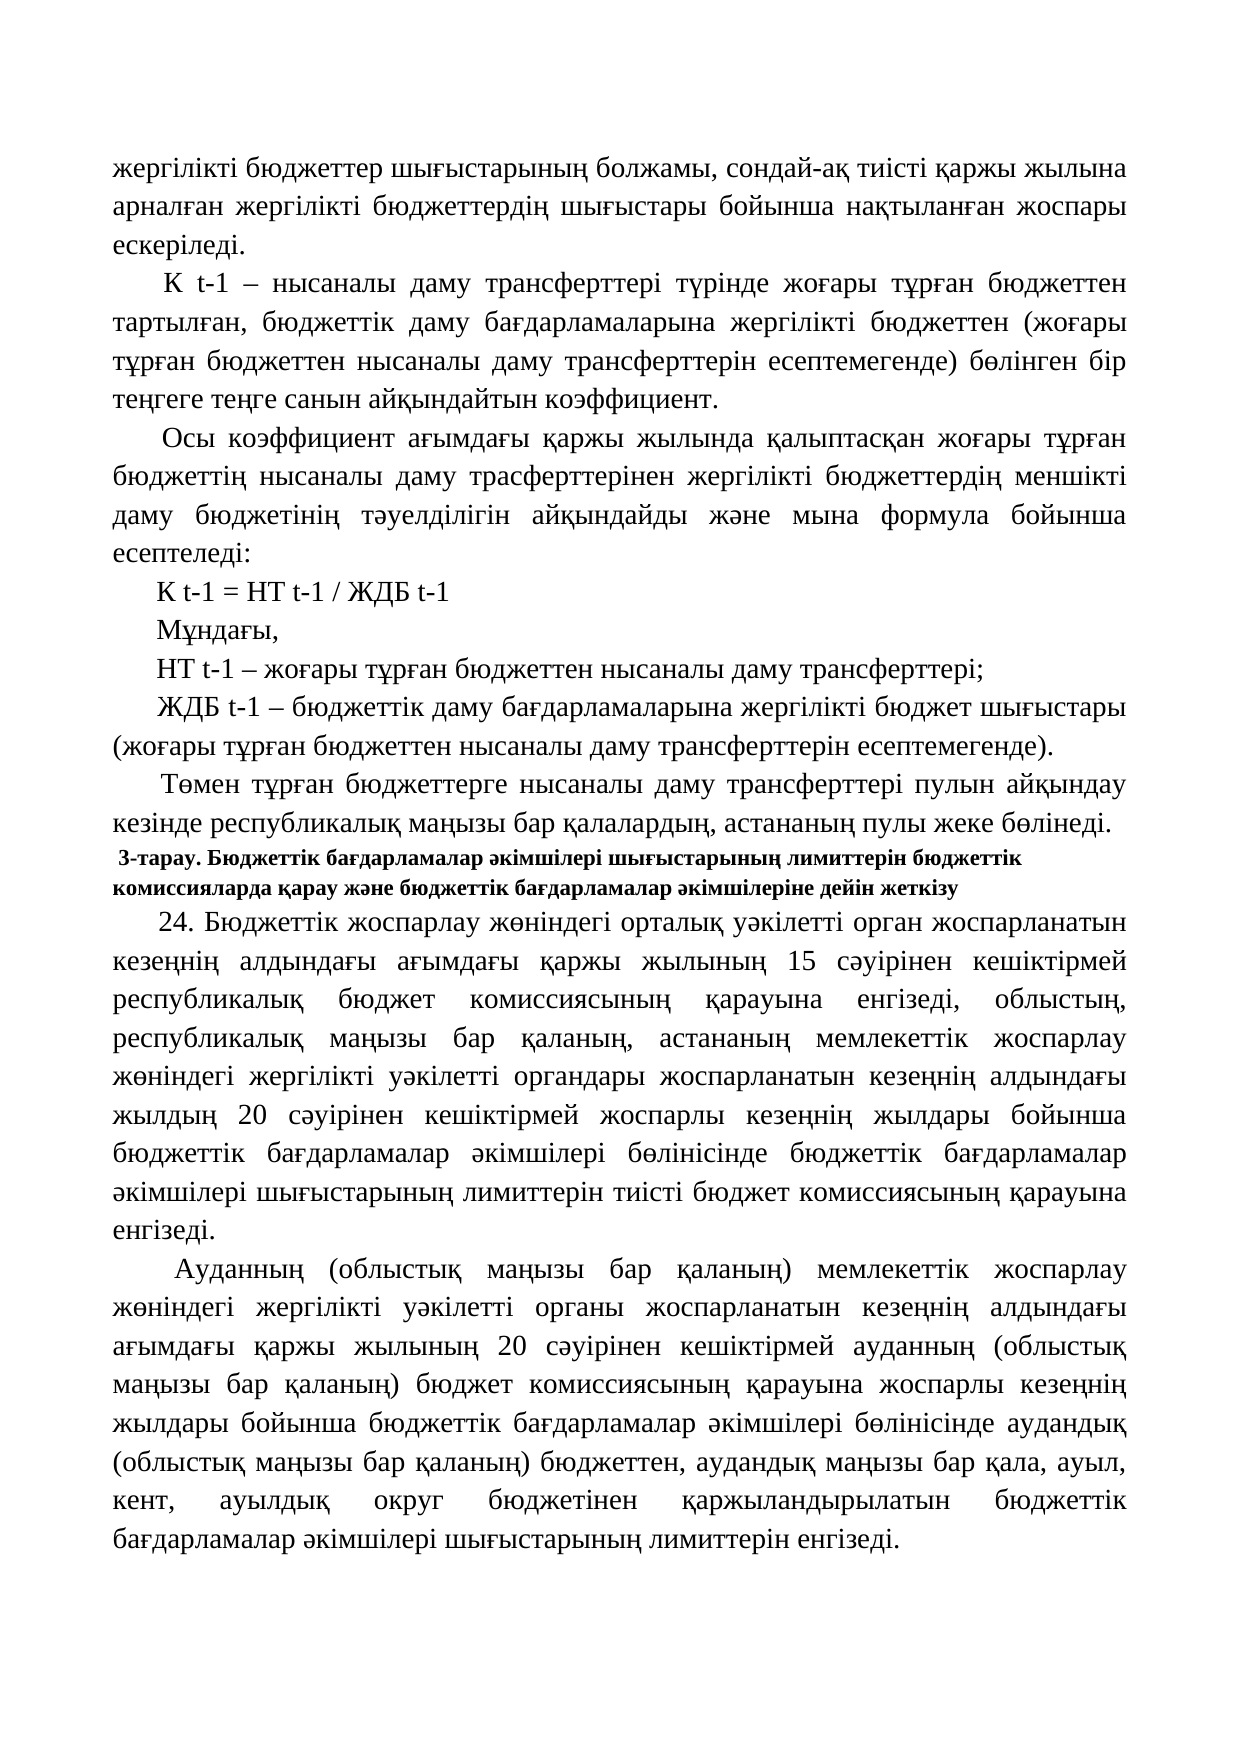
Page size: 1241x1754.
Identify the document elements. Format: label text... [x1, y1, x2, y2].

text Төмен тұрған бюджеттерге нысаналы даму трансферттері пулын айқындау кезінде республикалық маңызы бар қалалардың, астананың пулы жеке бөлінеді. [112, 767, 1128, 839]
text 3-тарау. Бюджеттік бағдарламалар әкімшілері шығыстарының лимиттерін бюджеттік комиссияларда қарау және бюджеттік бағдарламалар әкімшілеріне дейін жеткізу [112, 844, 1128, 900]
text К t-1 = НТ t-1 / ЖДБ t-1 [112, 574, 1128, 607]
text НТ t-1 – жоғары тұрған бюджеттен нысаналы даму трансферттері; [112, 651, 1128, 684]
text Мұндағы, [112, 612, 1128, 646]
text Ауданның (облыстық маңызы бар қаланың) мемлекеттік жоспарлау жөніндегі жергілікті уәкілетті органы жоспарланатын кезеңнің алдындағы ағымдағы қаржы жылының 20 сәуірінен кешіктірмей ауданның (облыстық маңызы бар қаланың) бюджет комиссиясының қарауына жоспарлы кезеңнің жылдары бойынша бюджеттік бағдарламалар әкімшілері бөлінісінде аудандық (облыстық маңызы бар қаланың) бюджеттен, аудандық маңызы бар қала, ауыл, кент, ауылдық округ бюджетінен қаржыландырылатын бюджеттік бағдарламалар әкімшілері шығыстарының лимиттерін енгізеді. [112, 1251, 1128, 1554]
text ЖДБ t-1 – бюджеттік даму бағдарламаларына жергілікті бюджет шығыстары (жоғары тұрған бюджеттен нысаналы даму трансферттерін есептемегенде). [112, 689, 1128, 762]
text 24. Бюджеттік жоспарлау жөніндегі орталық уәкілетті орган жоспарланатын кезеңнің алдындағы ағымдағы қаржы жылының 15 сәуірінен кешіктірмей республикалық бюджет комиссиясының қарауына енгізеді, облыстың, республикалық маңызы бар қаланың, астананың мемлекеттік жоспарлау жөніндегі жергілікті уәкілетті органдары жоспарланатын кезеңнің алдындағы жылдың 20 сәуірінен кешіктірмей жоспарлы кезеңнің жылдары бойынша бюджеттік бағдарламалар әкімшілері бөлінісінде бюджеттік бағдарламалар әкімшілері шығыстарының лимиттерін тиісті бюджет комиссиясының қарауына енгізеді. [112, 904, 1128, 1246]
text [112, 150, 1128, 261]
text К t-1 – нысаналы даму трансферттері түрінде жоғары тұрған бюджеттен тартылған, бюджеттік даму бағдарламаларына жергілікті бюджеттен (жоғары тұрған бюджеттен нысаналы даму трансферттерін есептемегенде) бөлінген бір теңгеге теңге санын айқындайтын коэффициент. [112, 266, 1128, 415]
text Осы коэффициент ағымдағы қаржы жылында қалыптасқан жоғары тұрған бюджеттің нысаналы даму трасферттерінен жергілікті бюджеттердің меншікті даму бюджетінің тәуелділігін айқындайды және мына формула бойынша есептеледі: [112, 420, 1128, 569]
